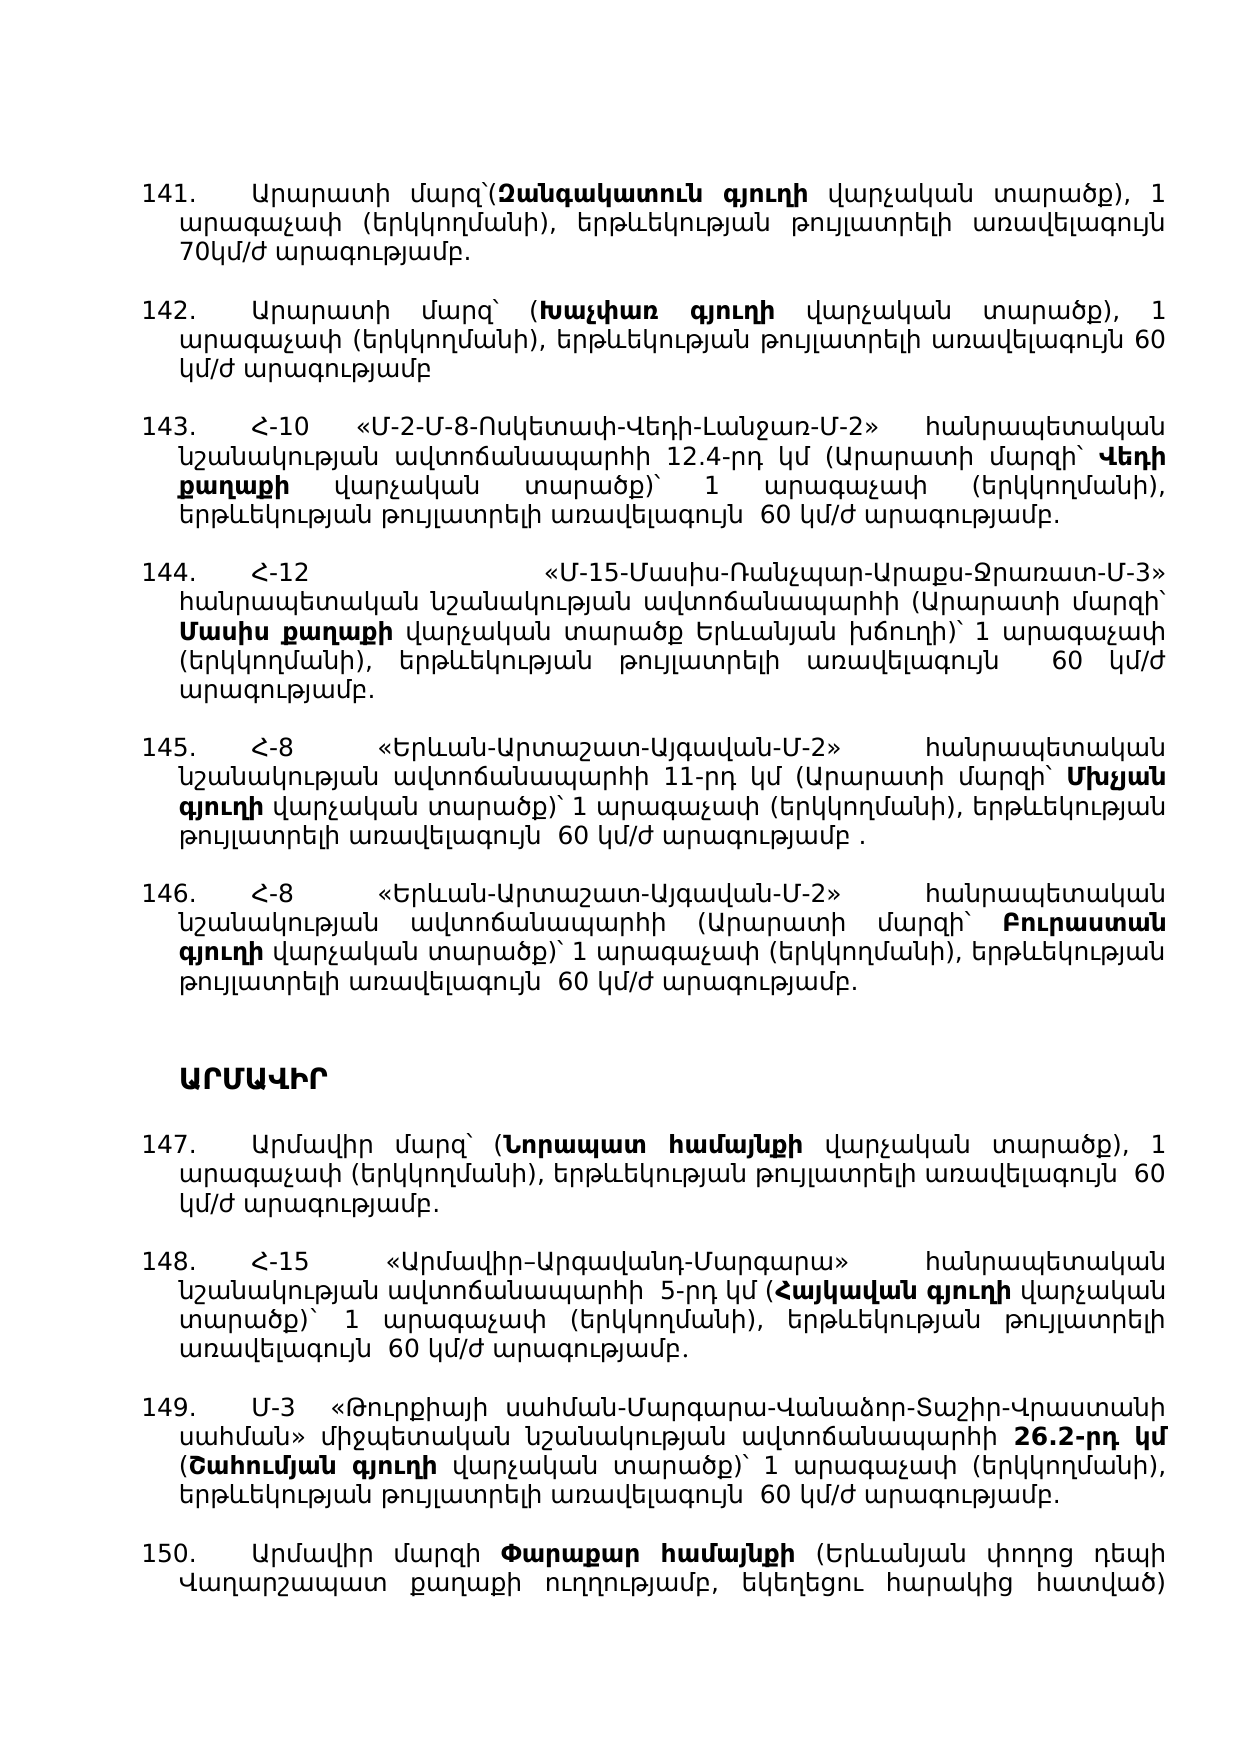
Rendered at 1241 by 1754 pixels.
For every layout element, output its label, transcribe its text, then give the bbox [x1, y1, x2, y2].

list Հ-8 «Երևան-Արտաշատ-Այգավան-Մ-2» հանրապետական նշանակության ավտոճանապարհի (Արարատի մարզի՝ Բուրաստան գյուղի վարչական տարածք)՝ 1 արագաչափ (երկկողմանի), երթևեկության թույլատրելի առավելագույն 60 կմ/ժ արագությամբ. [141, 879, 1167, 996]
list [141, 1539, 1167, 1597]
list Մ-3 «Թուրքիայի սահման-Մարգարա-Վանաձոր-Տաշիր-Վրաստանի սահման» միջպետական նշանակության ավտոճանապարհի 26.2-րդ կմ (Շահումյան գյուղի վարչական տարածք)՝ 1 արագաչափ (երկկողմանի), երթևեկության թույլատրելի առավելագույն 60 կմ/ժ արագությամբ. [141, 1393, 1167, 1510]
list Արարատի մարզ՝(Զանգակատուն գյուղի վարչական տարածք), 1 արագաչափ (երկկողմանի), երթևեկության թույլատրելի առավելագույն 70կմ/ժ արագությամբ. [141, 179, 1167, 267]
list Արարատի մարզ՝ (Խաչփառ գյուղի վարչական տարածք), 1 արագաչափ (երկկողմանի), երթևեկության թույլատրելի առավելագույն 60 կմ/ժ արագությամբ [141, 296, 1167, 383]
list ԱՐՄԱՎԻՐ [178, 1062, 1167, 1096]
list Հ-8 «Երևան-Արտաշատ-Այգավան-Մ-2» հանրապետական նշանակության ավտոճանապարհի 11-րդ կմ (Արարատի մարզի՝ Մխչյան գյուղի վարչական տարածք)՝ 1 արագաչափ (երկկողմանի), երթևեկության թույլատրելի առավելագույն 60 կմ/ժ արագությամբ . [141, 762, 1167, 850]
list Արմավիր մարզ՝ (Նորապատ համայնքի վարչական տարածք), 1 արագաչափ (երկկողմանի), երթևեկության թույլատրելի առավելագույն 60 կմ/ժ արագությամբ. [141, 1130, 1167, 1218]
list Հ-15 «Արմավիր–Արգավանդ-Մարգարա» հանրապետական նշանակության ավտոճանապարհի 5-րդ կմ (Հայկավան գյուղի վարչական տարածք)` 1 արագաչափ (երկկողմանի), երթևեկության թույլատրելի առավելագույն 60 կմ/ժ արագությամբ․ [141, 1247, 1167, 1364]
list Հ-12 «Մ-15-Մասիս-Ռանչպար-Արաքս-Ջրառատ-Մ-3» հանրապետական նշանակության ավտոճանապարհի (Արարատի մարզի՝ Մասիս քաղաքի վարչական տարածք Երևանյան խճուղի)՝ 1 արագաչափ (երկկողմանի), երթևեկության թույլատրելի առավելագույն 60 կմ/ժ արագությամբ. [141, 558, 1167, 704]
list Հ-10 «Մ-2-Մ-8-Ոսկետափ-Վեդի-Լանջառ-Մ-2» հանրապետական նշանակության ավտոճանապարհի 12.4-րդ կմ (Արարատի մարզի՝ Վեդի քաղաքի վարչական տարածք)՝ 1 արագաչափ (երկկողմանի), երթևեկության թույլատրելի առավելագույն 60 կմ/ժ արագությամբ. [141, 412, 1167, 529]
